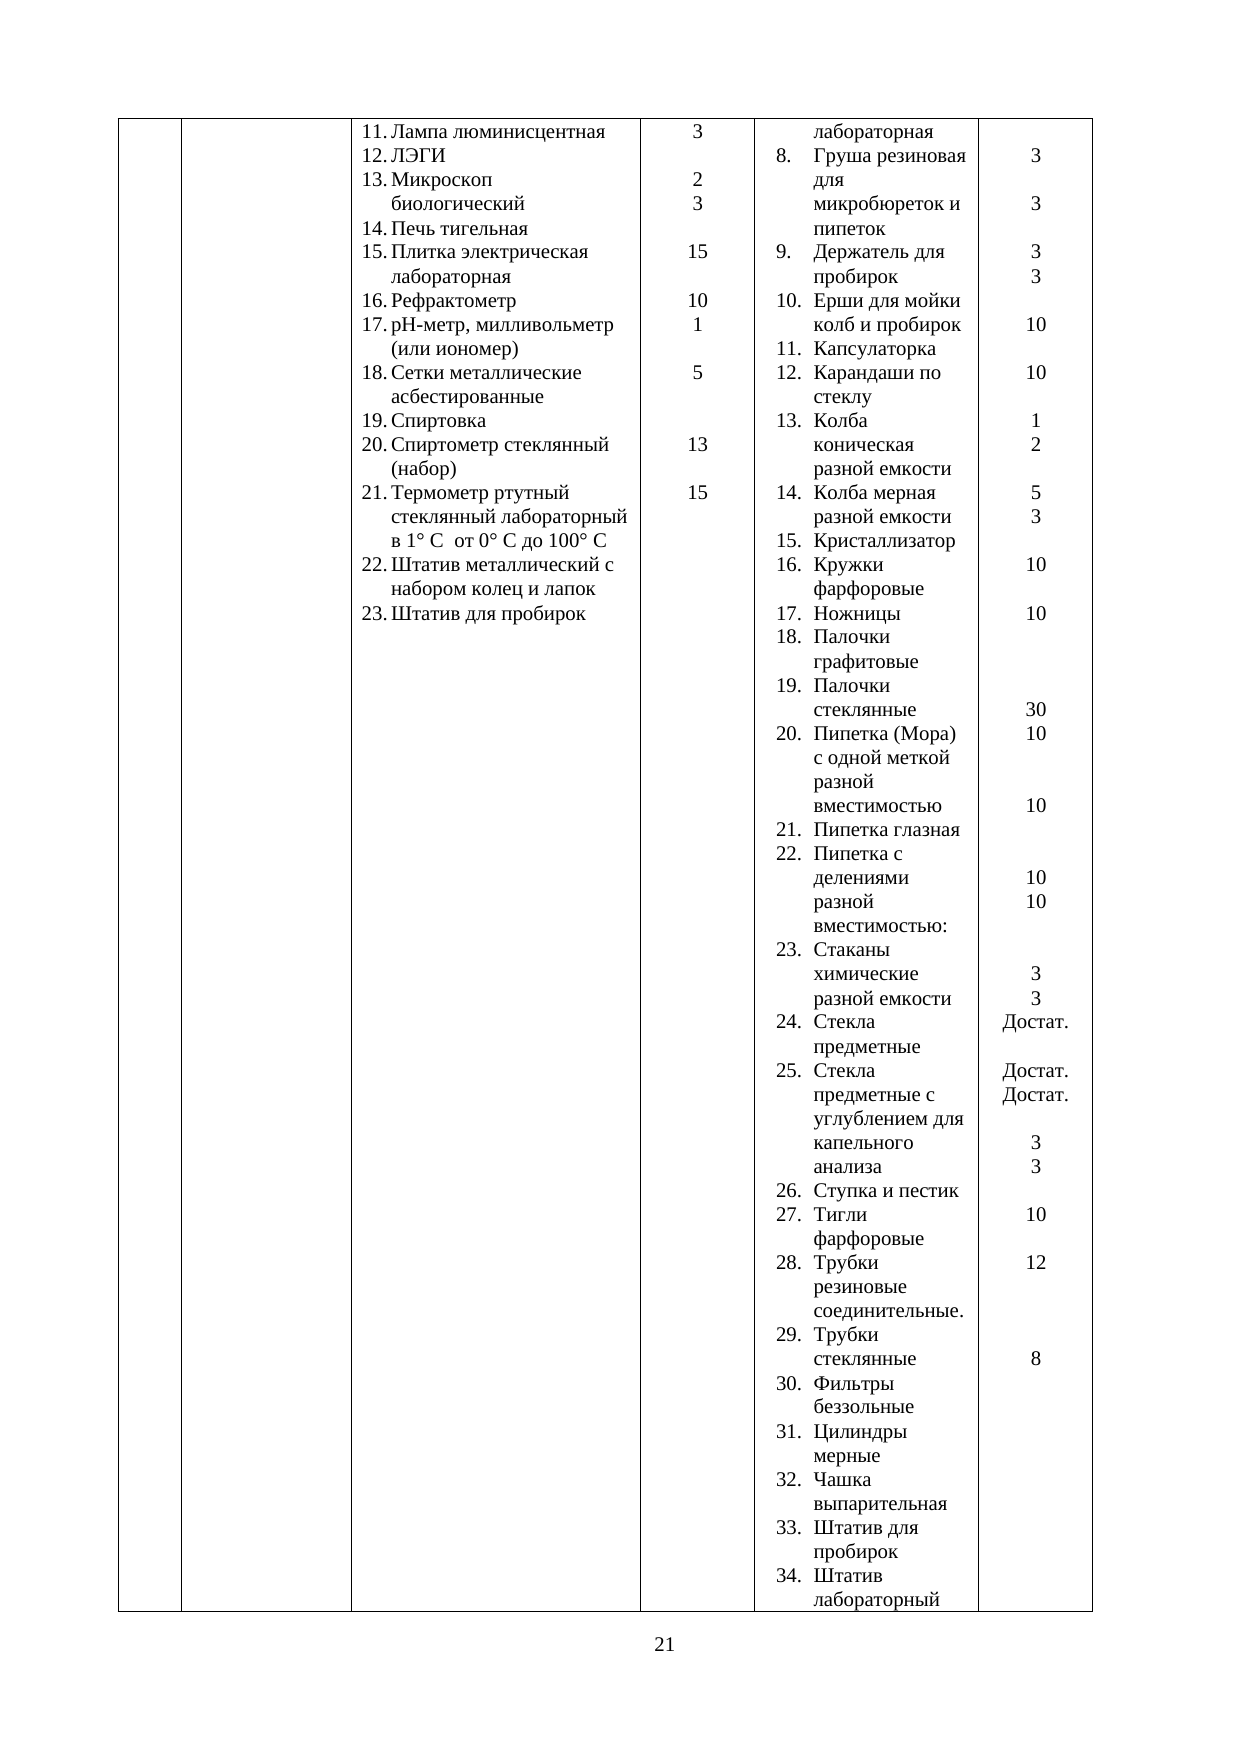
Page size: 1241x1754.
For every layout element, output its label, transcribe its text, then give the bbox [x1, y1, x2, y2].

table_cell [755, 119, 978, 1611]
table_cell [182, 119, 351, 1611]
table_cell 9 [119, 119, 181, 1611]
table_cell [641, 119, 754, 1611]
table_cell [352, 119, 640, 1611]
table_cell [979, 119, 1092, 1611]
